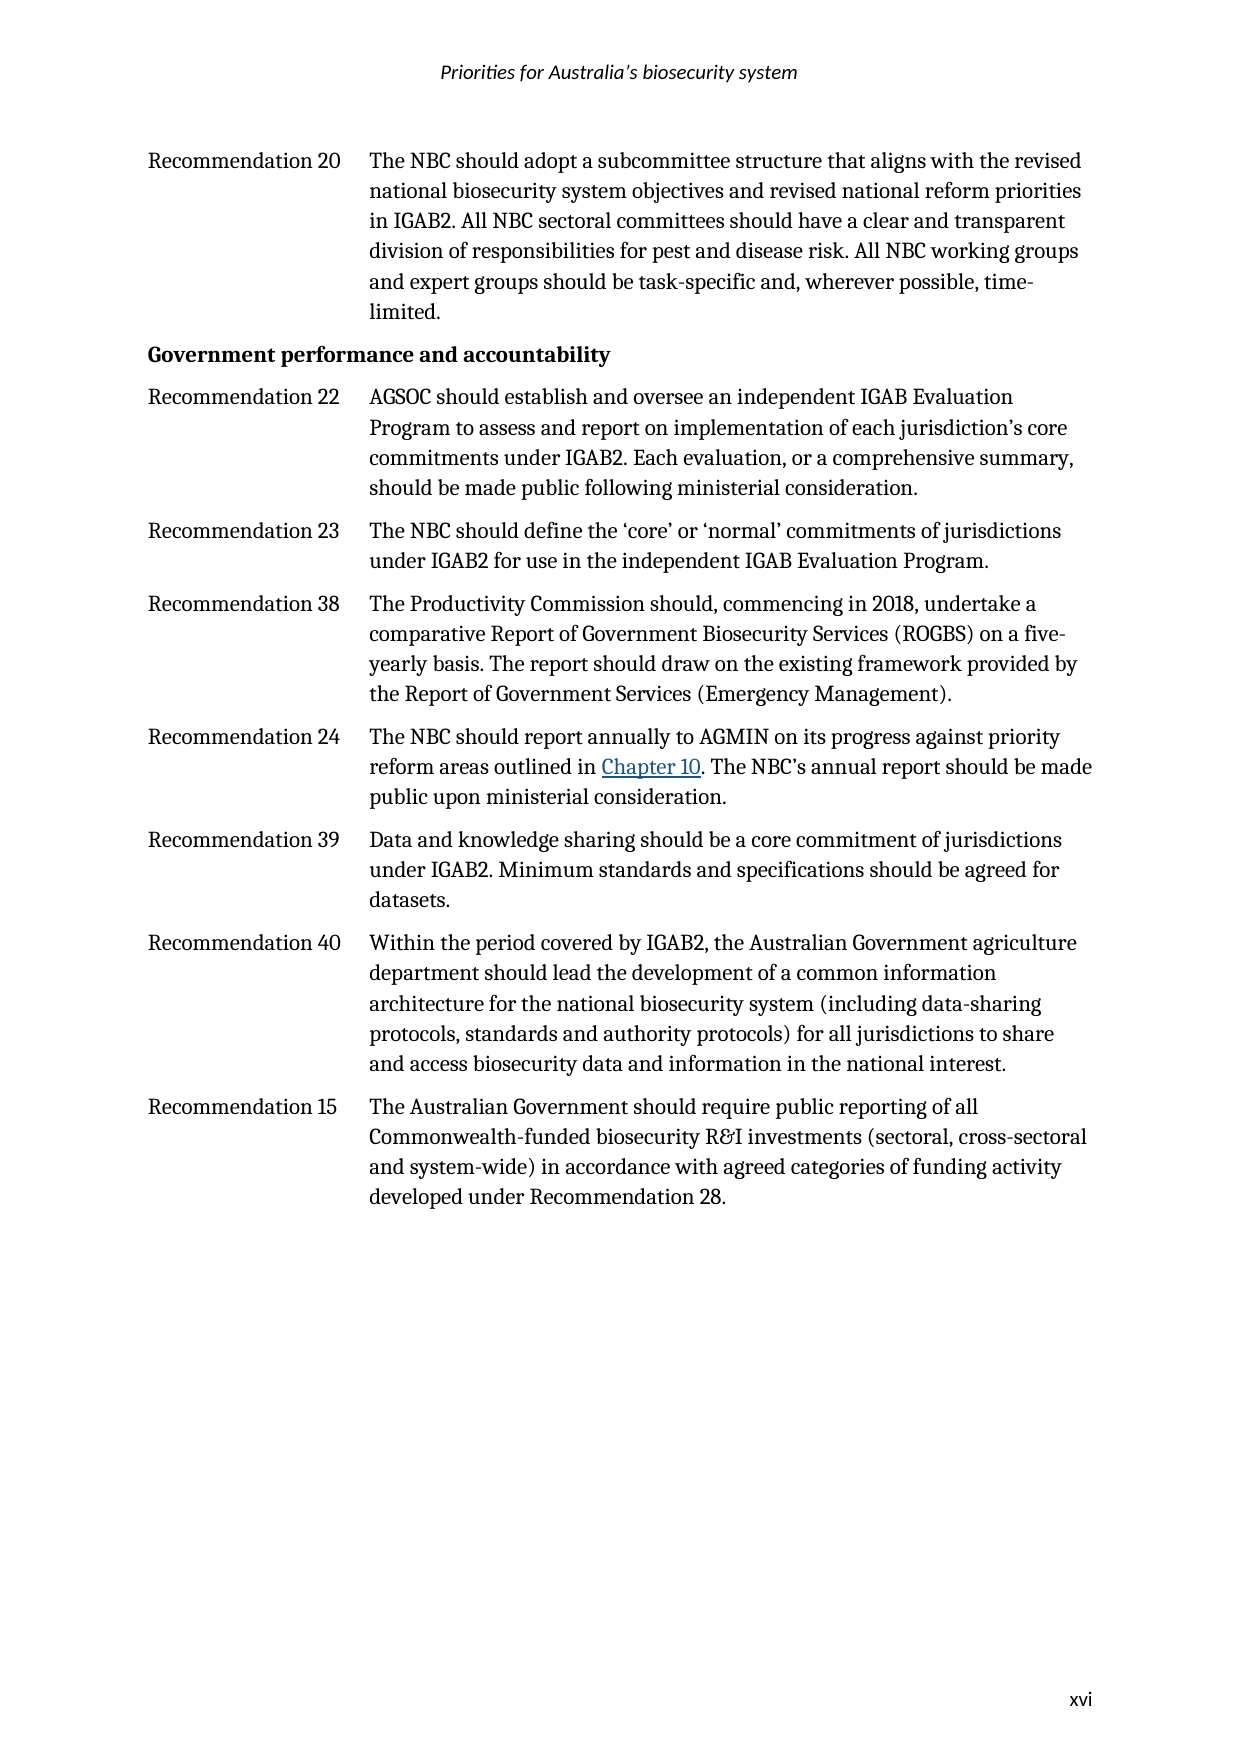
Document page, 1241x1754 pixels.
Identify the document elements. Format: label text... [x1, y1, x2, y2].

text Recommendation 38 The Productivity Commission should, commencing in 2018, undertake a comparative Report of Government Biosecurity Services (ROGBS) on a five-yearly basis. The report should draw on the existing framework provided by the Report of Government Services (Emergency Management). [148, 590, 1092, 707]
text Recommendation 15 The Australian Government should require public reporting of all Commonwealth-funded biosecurity R&I investments (sectoral, cross-sectoral and system-wide) in accordance with agreed categories of funding activity developed under Recommendation 28. [148, 1093, 1092, 1211]
text Recommendation 24 The NBC should report annually to AGMIN on its progress against priority reform areas outlined in Chapter 10. The NBC’s annual report should be made public upon ministerial consideration. [148, 724, 1092, 811]
text Recommendation 23 The NBC should define the ‘core’ or ‘normal’ commitments of jurisdictions under IGAB2 for use in the independent IGAB Evaluation Program. [148, 517, 1092, 574]
text Recommendation 22 AGSOC should establish and oversee an independent IGAB Evaluation Program to assess and report on implementation of each jurisdiction’s core commitments under IGAB2. Each evaluation, or a comprehensive summary, should be made public following ministerial consideration. [148, 384, 1092, 501]
text Recommendation 39 Data and knowledge sharing should be a core commitment of jurisdictions under IGAB2. Minimum standards and specifications should be agreed for datasets. [148, 827, 1092, 914]
text Recommendation 20 The NBC should adopt a subcommittee structure that aligns with the revised national biosecurity system objectives and revised national reform priorities in IGAB2. All NBC sectoral committees should have a clear and transparent division of responsibilities for pest and disease risk. All NBC working groups and expert groups should be task-specific and, wherever possible, time-limited. [148, 148, 1092, 325]
text Recommendation 40 Within the period covered by IGAB2, the Australian Government agriculture department should lead the development of a common information architecture for the national biosecurity system (including data-sharing protocols, standards and authority protocols) for all jurisdictions to share and access biosecurity data and information in the national interest. [148, 930, 1092, 1077]
text Government performance and accountability [148, 341, 1092, 368]
